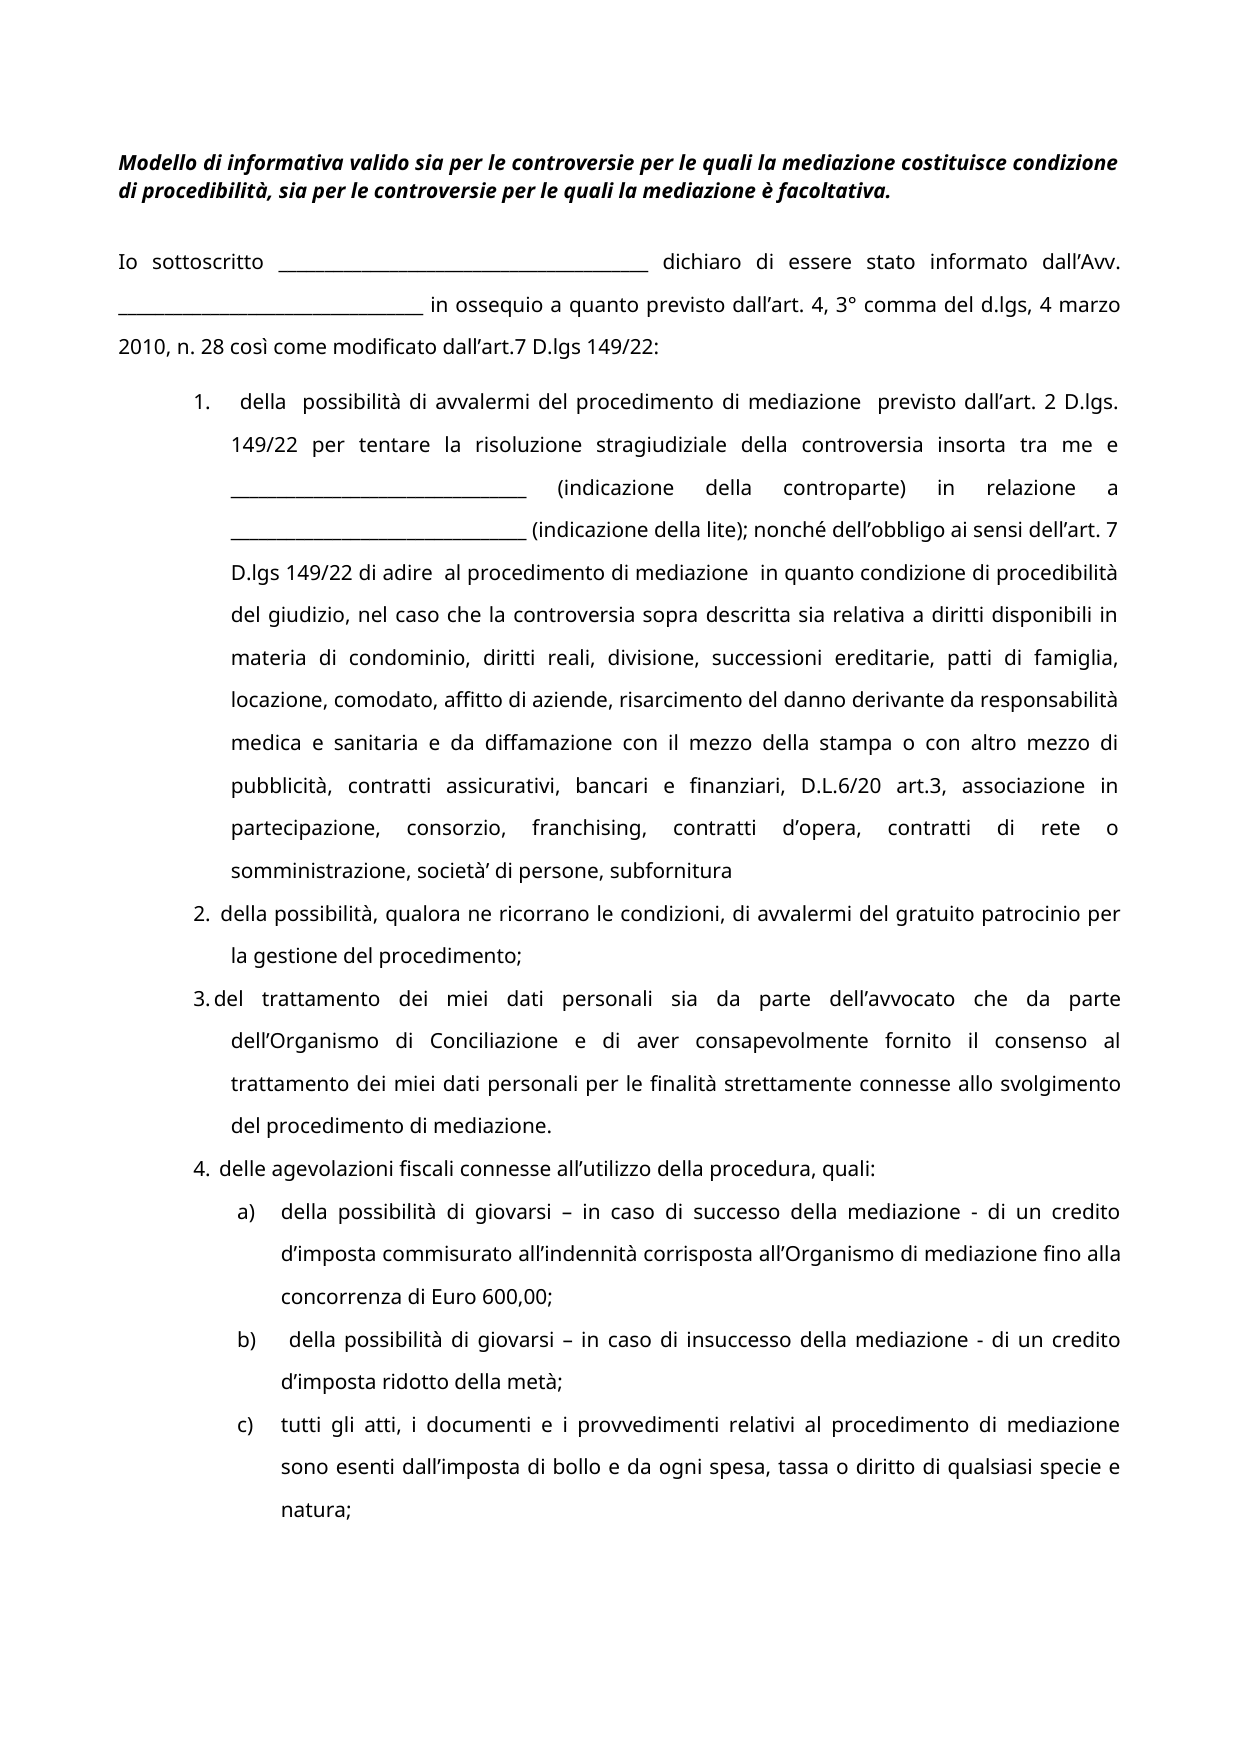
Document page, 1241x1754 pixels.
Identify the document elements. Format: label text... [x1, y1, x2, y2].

list della possibilità di giovarsi – in caso di successo della mediazione - di un credito d’imposta commisurato all’indennità corrisposta all’Organismo di mediazione fino alla concorrenza di Euro 600,00; [237, 1197, 1122, 1311]
list tutti gli atti, i documenti e i provvedimenti relativi al procedimento di mediazione sono esenti dall’imposta di bollo e da ogni spesa, tassa o diritto di qualsiasi specie e natura; [237, 1410, 1122, 1523]
text Io sottoscritto ________________________________________ dichiaro di essere stato informato dall’Avv. _________________________________ in ossequio a quanto previsto dall’art. 4, 3° comma del d.lgs, 4 marzo 2010, n. 28 così come modificato dall’art.7 D.lgs 149/22: [118, 247, 1122, 361]
list della possibilità, qualora ne ricorrano le condizioni, di avvalermi del gratuito patrocinio per la gestione del procedimento; [193, 899, 1122, 970]
list della possibilità di avvalermi del procedimento di mediazione previsto dall’art. 2 D.lgs. 149/22 per tentare la risoluzione stragiudiziale della controversia insorta tra me e ________________________________ (indicazione della controparte) in relazione a ________________________________ (indicazione della lite); nonché dell’obbligo ai sensi dell’art. 7 D.lgs 149/22 di adire al procedimento di mediazione in quanto condizione di procedibilità del giudizio, nel caso che la controversia sopra descritta sia relativa a diritti disponibili in materia di condominio, diritti reali, divisione, successioni ereditarie, patti di famiglia, locazione, comodato, affitto di aziende, risarcimento del danno derivante da responsabilità medica e sanitaria e da diffamazione con il mezzo della stampa o con altro mezzo di pubblicità, contratti assicurativi, bancari e finanziari, D.L.6/20 art.3, associazione in partecipazione, consorzio, franchising, contratti d’opera, contratti di rete o somministrazione, società’ di persone, subfornitura [193, 387, 1120, 884]
list delle agevolazioni fiscali connesse all’utilizzo della procedura, quali: [193, 1154, 1122, 1183]
list della possibilità di giovarsi – in caso di insuccesso della mediazione - di un credito d’imposta ridotto della metà; [237, 1325, 1122, 1396]
list del trattamento dei miei dati personali sia da parte dell’avvocato che da parte dell’Organismo di Conciliazione e di aver consapevolmente fornito il consenso al trattamento dei miei dati personali per le finalità strettamente connesse allo svolgimento del procedimento di mediazione. [193, 984, 1122, 1140]
text Modello di informativa valido sia per le controversie per le quali la mediazione costituisce condizione di procedibilità, sia per le controversie per le quali la mediazione è facoltativa. [118, 148, 1122, 204]
